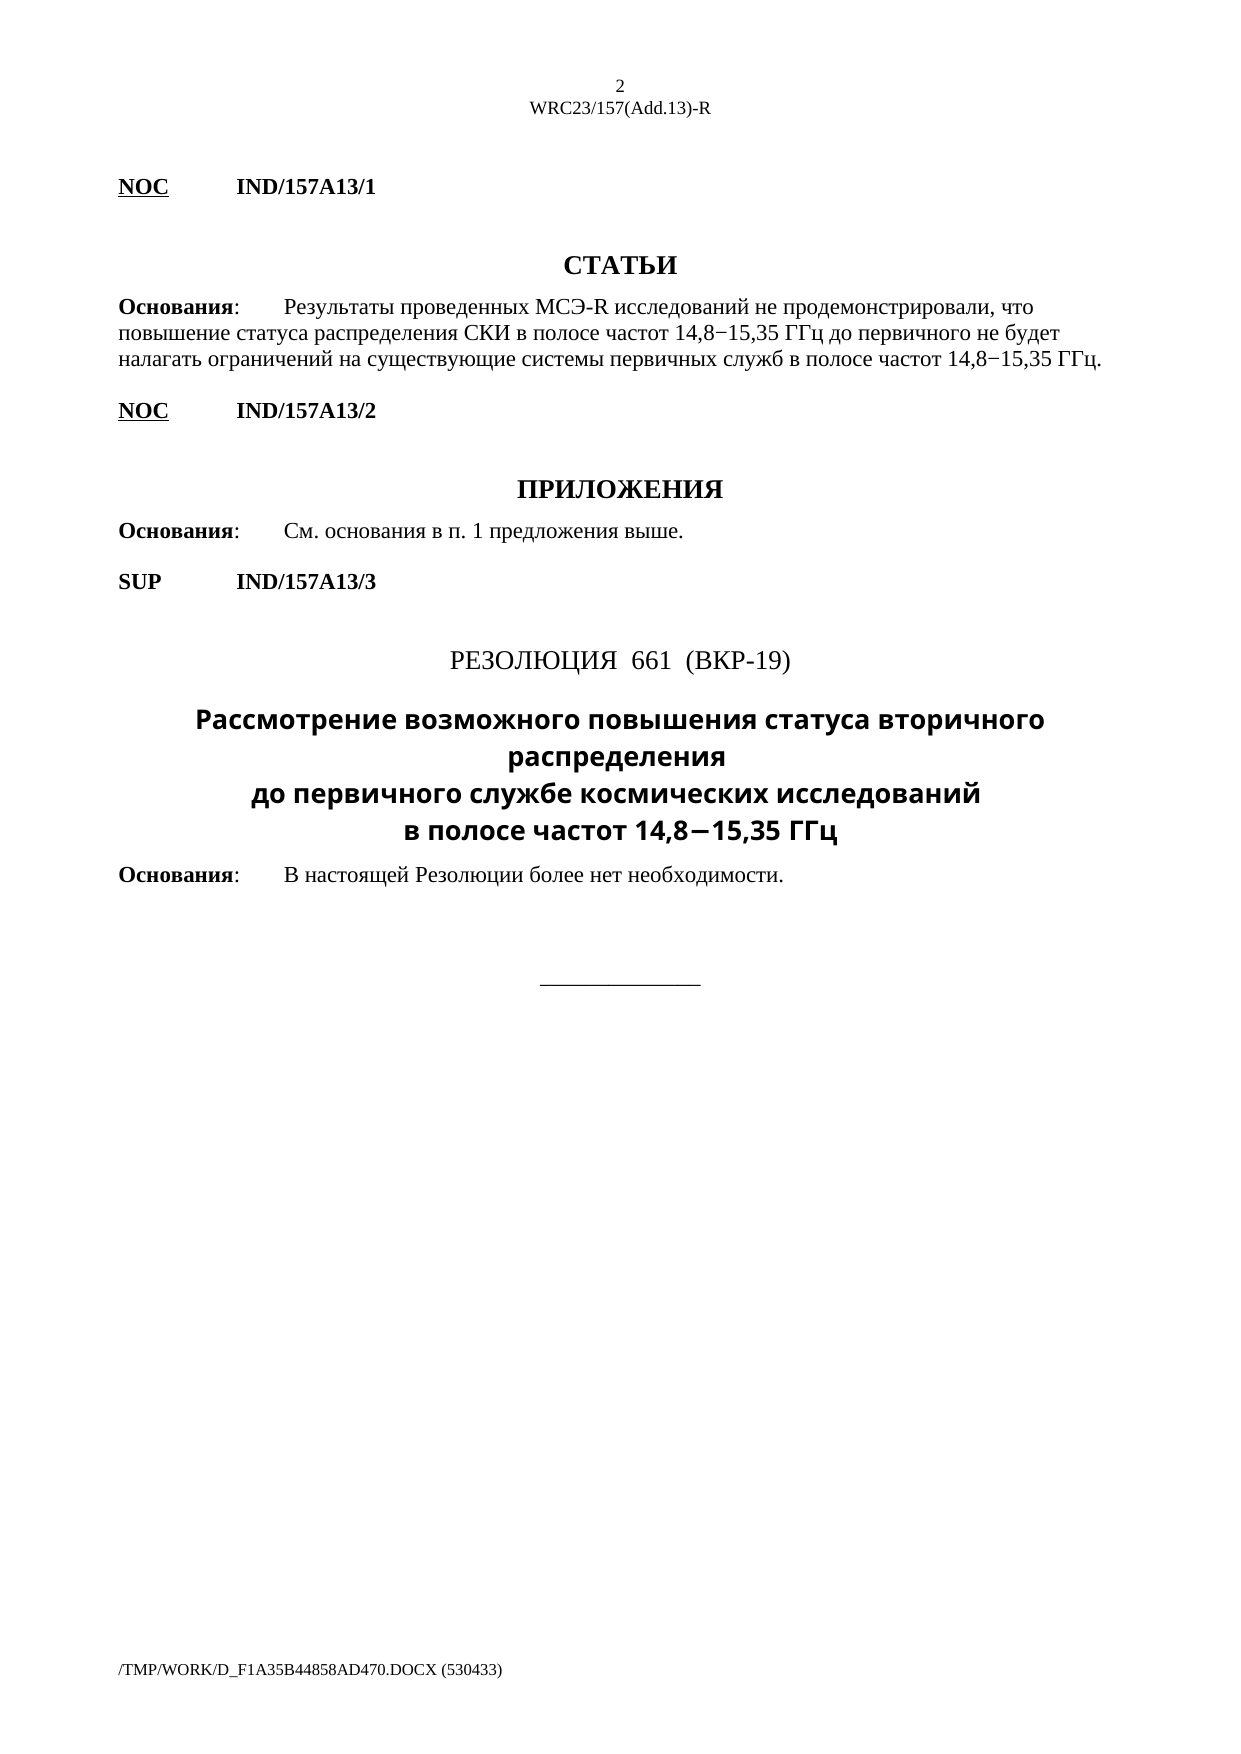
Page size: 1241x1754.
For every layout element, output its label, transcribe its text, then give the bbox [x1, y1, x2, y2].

text Основания: В настоящей Резолюции более нет необходимости. [118, 861, 1122, 887]
title Рассмотрение возможного повышения статуса вторичного распределения до первичного службе космических исследований в полосе частот 14,8−15,35 ГГц [118, 701, 1122, 848]
text NOC IND/157A13/1#1815 [118, 173, 1122, 199]
text NOC IND/157A13/2#1816 [118, 397, 1122, 423]
text ______________ [118, 962, 1122, 988]
title ПРИЛОЖЕНИЯ [118, 473, 1122, 504]
text Основания: См. основания в п. 1 предложения выше. [118, 517, 1122, 543]
text РезолюциЯ 661 (ВКР-19) [118, 644, 1122, 676]
title СТАТЬИ [118, 249, 1122, 280]
text Основания: Результаты проведенных МСЭ-R исследований не продемонстрировали, что повышение статуса распределения СКИ в полосе частот 14,8−15,35 ГГц до первичного не будет налагать ограничений на существующие системы первичных служб в полосе частот 14,8−15,35 ГГц. [118, 293, 1122, 372]
text SUP IND/157A13/3#1817 [118, 568, 1122, 594]
